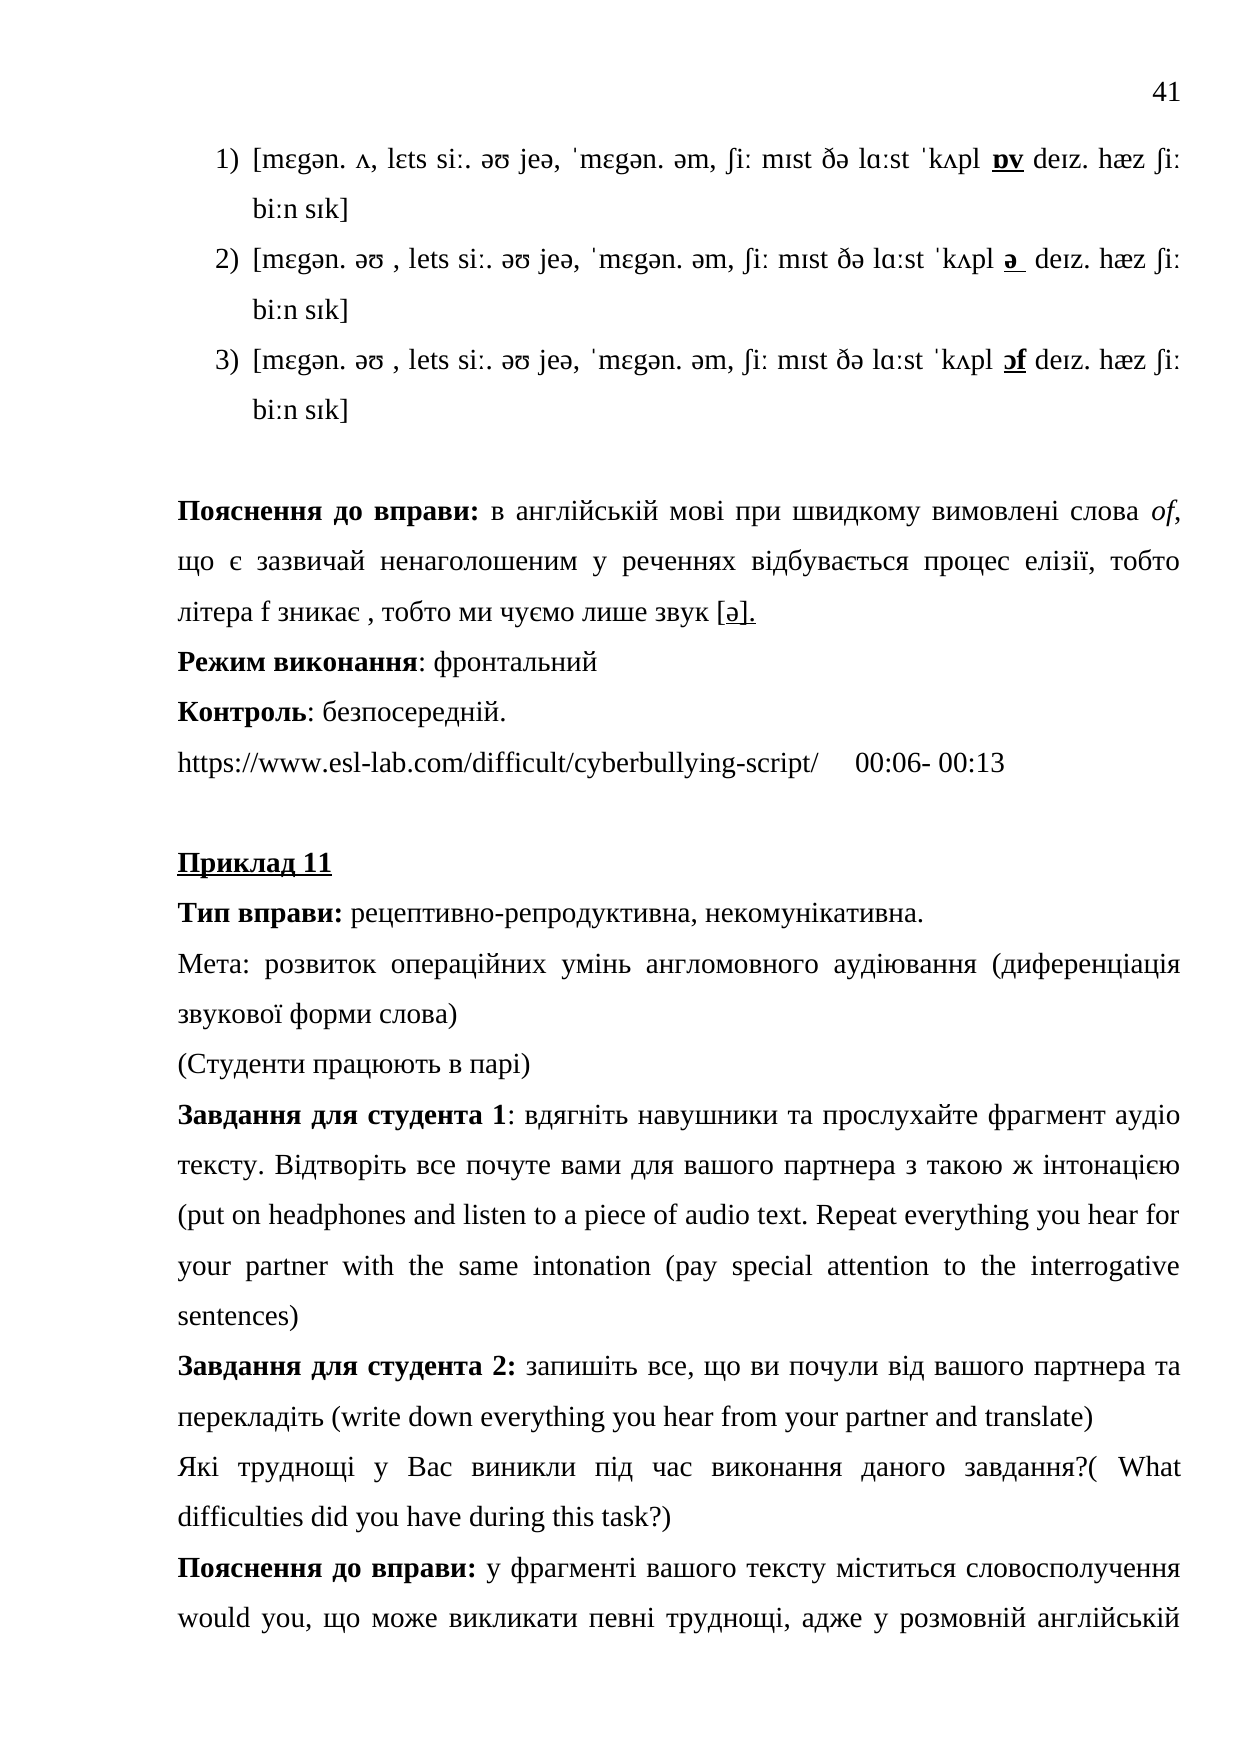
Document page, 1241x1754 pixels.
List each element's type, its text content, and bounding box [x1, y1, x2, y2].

text (Студенти працюють в парі) [177, 1047, 1181, 1080]
text Завдання для студента 1: вдягніть навушники та прослухайте фрагмент аудіо тексту. Відтворіть все почуте вами для вашого партнера з такою ж інтонацією (put on headphones and listen to a piece of audio text. Repeat everything you hear for your partner with the same intonation (pay special attention to the interrogative sentences) [177, 1097, 1181, 1332]
text Контроль: безпосередній. [177, 694, 1181, 728]
text Режим виконання: фронтальний [177, 644, 1181, 678]
list [mɛgən. əʊ , lets siː. əʊ jeə, ˈmɛgən. əm, ʃiː mɪst ðə lɑːst ˈkʌpl ə deɪz. hæz ʃiː biːn sɪk] [215, 242, 1181, 325]
text Які труднощі у Вас виникли під час виконання даного завдання?( What difficulties did you have during this task?) [177, 1449, 1181, 1533]
list [mɛgən. əʊ , lets siː. əʊ jeə, ˈmɛgən. əm, ʃiː mɪst ðə lɑːst ˈkʌpl ɔf deɪz. hæz ʃiː biːn sɪk] [215, 342, 1181, 426]
list [mɛgən. ʌ, lɛts siː. əʊ jeə, ˈmɛgən. əm, ʃiː mɪst ðə lɑːst ˈkʌpl ɒv deɪz. hæz ʃiː biːn sɪk] [215, 141, 1181, 225]
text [177, 1550, 1181, 1633]
text https://www.esl-lab.com/difficult/cyberbullying-script/ 00:06- 00:13 [177, 745, 1181, 778]
text Пояснення до вправи: в англійській мові при швидкому вимовлені слова of, що є зазвичай ненаголошеним у реченнях відбувається процес елізії, тобто літера f зникає , тобто ми чуємо лише звук [ə]. [177, 493, 1181, 627]
text Приклад 11 [177, 845, 1181, 879]
text Тип вправи: рецептивно-репродуктивна, некомунікативна. [177, 896, 1181, 929]
text Завдання для студента 2: запишіть все, що ви почули від вашого партнера та перекладіть (write down everything you hear from your partner and translate) [177, 1348, 1181, 1432]
text Мета: розвиток операційних умінь англомовного аудіювання (диференціація звукової форми слова) [177, 946, 1181, 1030]
